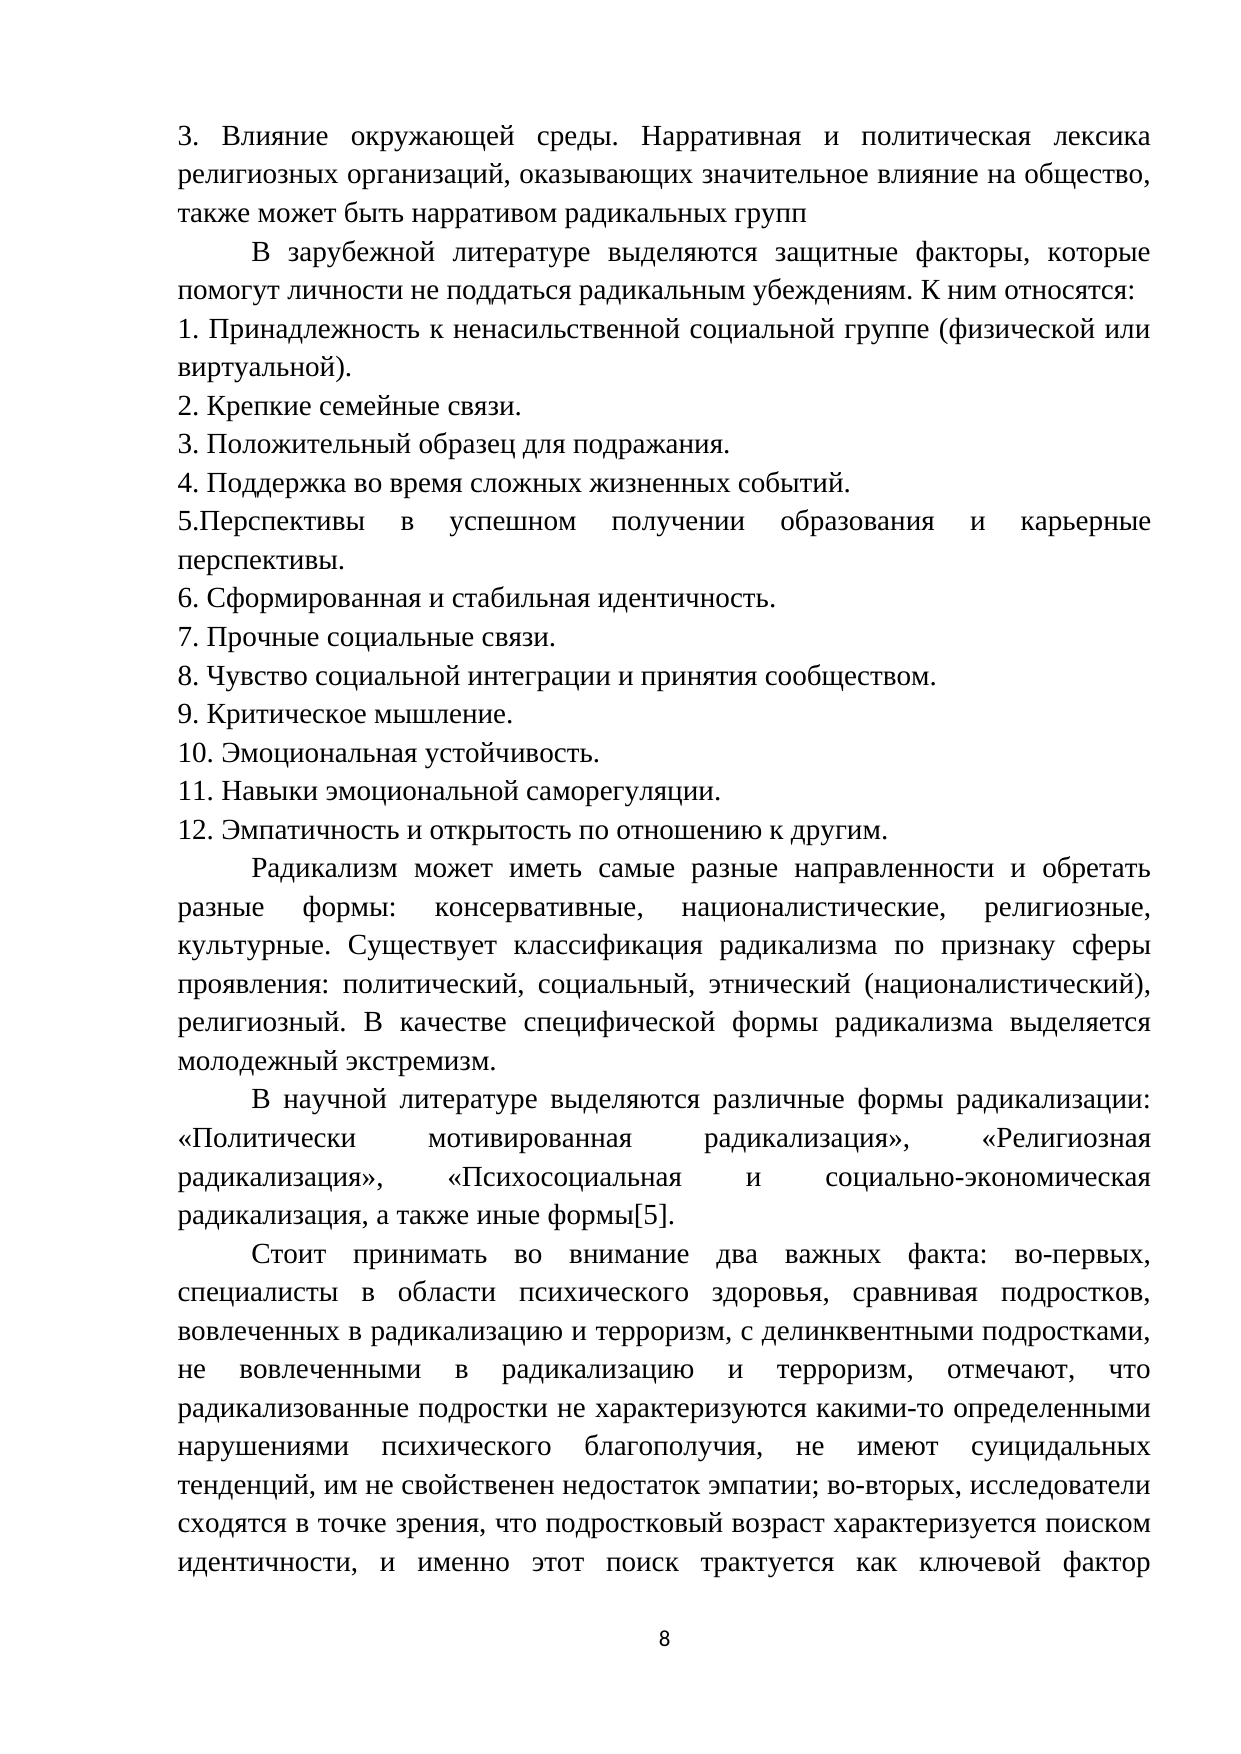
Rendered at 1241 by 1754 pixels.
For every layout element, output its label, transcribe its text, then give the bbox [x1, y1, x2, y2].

text В зарубежной литературе выделяются защитные факторы, которые помогут личности не поддаться радикальным убеждениям. К ним относятся: [177, 234, 1152, 306]
text 10. Эмоциональная устойчивость. [177, 735, 1152, 768]
text В научной литературе выделяются различные формы радикализации: «Политически мотивированная радикализация», «Религиозная радикализация», «Психосоциальная и социально-экономическая радикализация, а также иные формы[5]. [177, 1082, 1152, 1231]
text 4. Поддержка во время сложных жизненных событий. [177, 465, 1152, 498]
text 8. Чувство социальной интеграции и принятия сообществом. [177, 658, 1152, 691]
text 2. Крепкие семейные связи. [177, 388, 1152, 421]
text Радикализм может иметь самые разные направленности и обретать разные формы: консервативные, националистические, религиозные, культурные. Существует классификация радикализма по признаку сферы проявления: политический, социальный, этнический (националистический), религиозный. В качестве специфической формы радикализма выделяется молодежный экстремизм. [177, 850, 1152, 1077]
text 3. Положительный образец для подражания. [177, 426, 1152, 460]
text 7. Прочные социальные связи. [177, 619, 1152, 653]
text 12. Эмпатичность и открытость по отношению к другим. [177, 812, 1152, 845]
text 6. Сформированная и стабильная идентичность. [177, 581, 1152, 614]
text 1. Принадлежность к ненасильственной социальной группе (физической или виртуальной). [177, 311, 1152, 383]
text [177, 1236, 1152, 1578]
text 5.Перспективы в успешном получении образования и карьерные перспективы. [177, 503, 1152, 576]
text 11. Навыки эмоциональной саморегуляции. [177, 773, 1152, 807]
text 3. Влияние окружающей среды. Нарративная и политическая лексика религиозных организаций, оказывающих значительное влияние на общество, также может быть нарративом радикальных групп [177, 118, 1152, 229]
text 9. Критическое мышление. [177, 696, 1152, 730]
